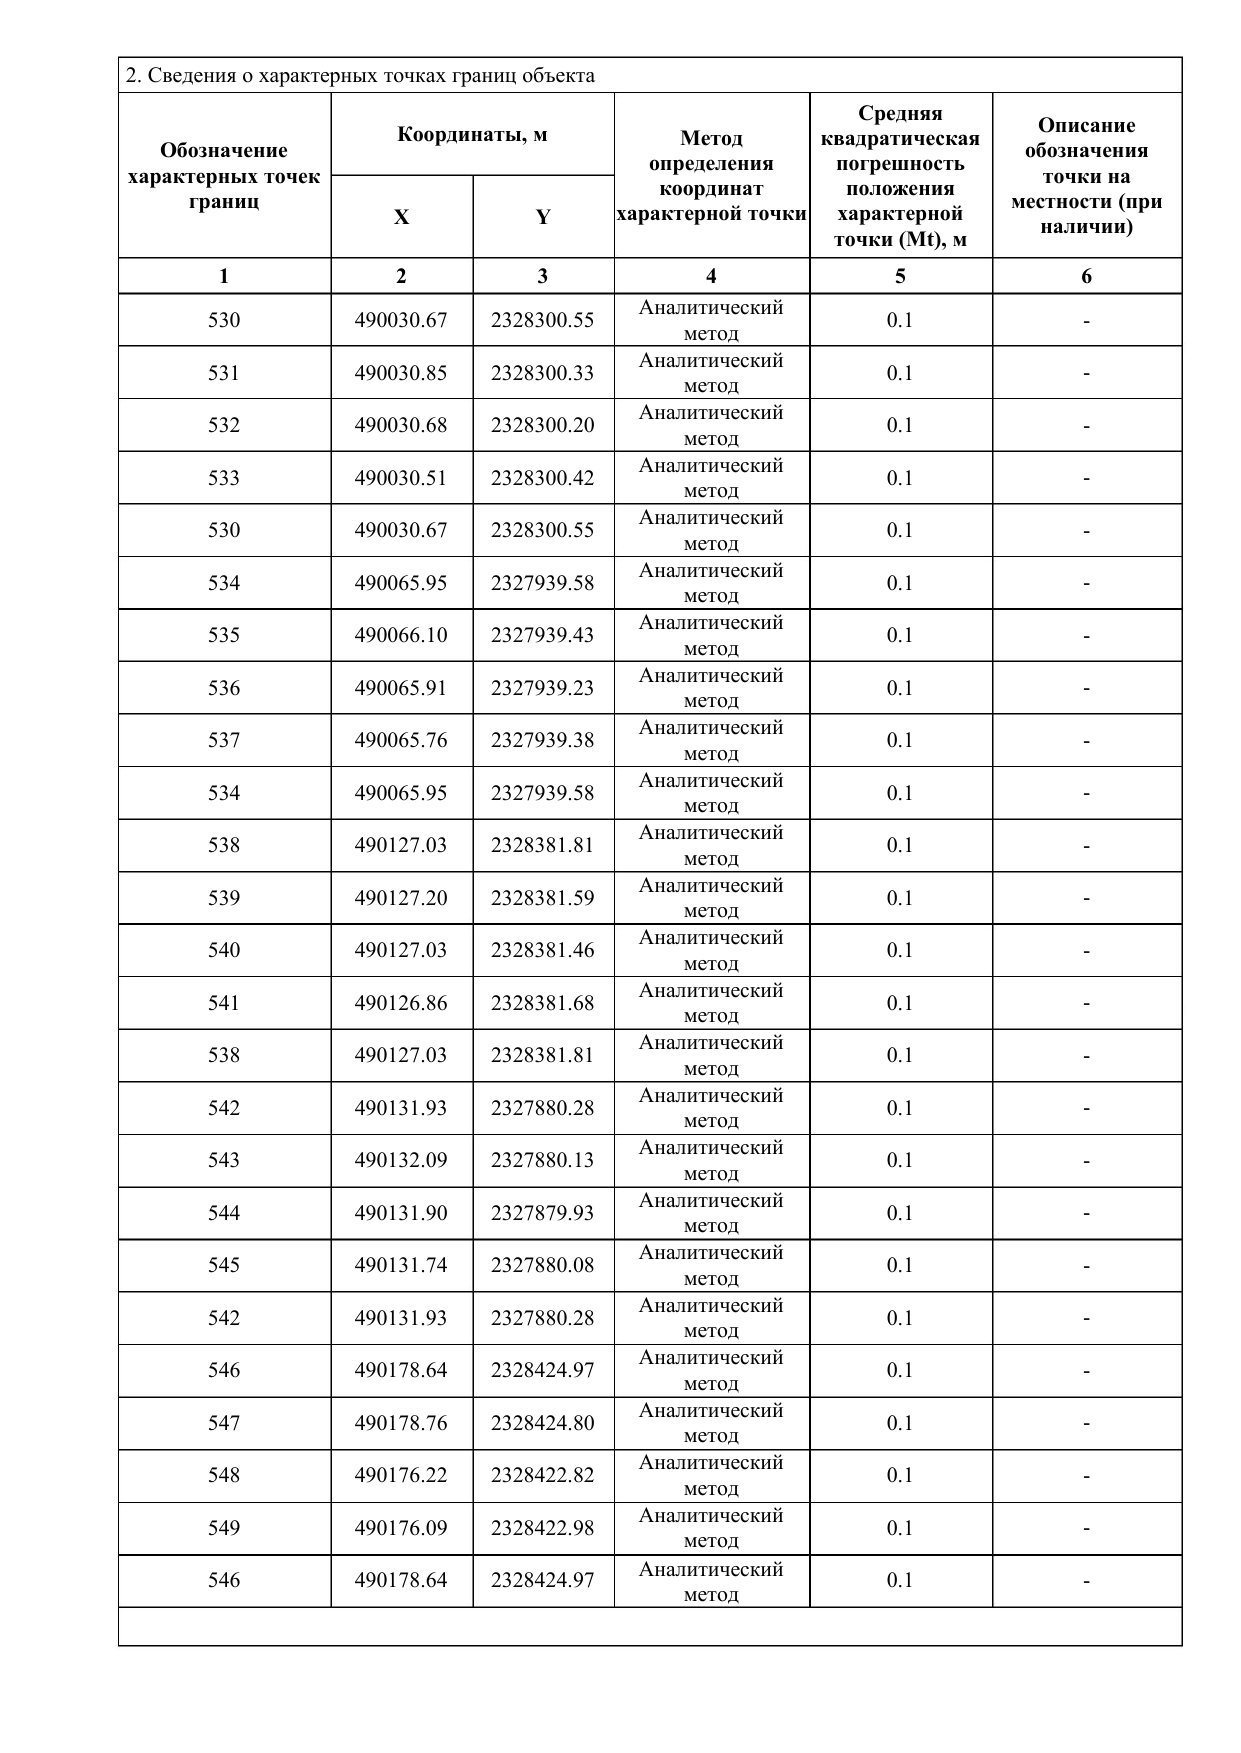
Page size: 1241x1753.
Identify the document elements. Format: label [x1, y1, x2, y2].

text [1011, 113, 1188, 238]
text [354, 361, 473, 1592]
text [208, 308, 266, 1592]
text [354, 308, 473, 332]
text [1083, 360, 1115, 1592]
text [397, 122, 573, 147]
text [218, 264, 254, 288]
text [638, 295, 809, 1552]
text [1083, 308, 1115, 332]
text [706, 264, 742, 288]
picture [116, 55, 1186, 1650]
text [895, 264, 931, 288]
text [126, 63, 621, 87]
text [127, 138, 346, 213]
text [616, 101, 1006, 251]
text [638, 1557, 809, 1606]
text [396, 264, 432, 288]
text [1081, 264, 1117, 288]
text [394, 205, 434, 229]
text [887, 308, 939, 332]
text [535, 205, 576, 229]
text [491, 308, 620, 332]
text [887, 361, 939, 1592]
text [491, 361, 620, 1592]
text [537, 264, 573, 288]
